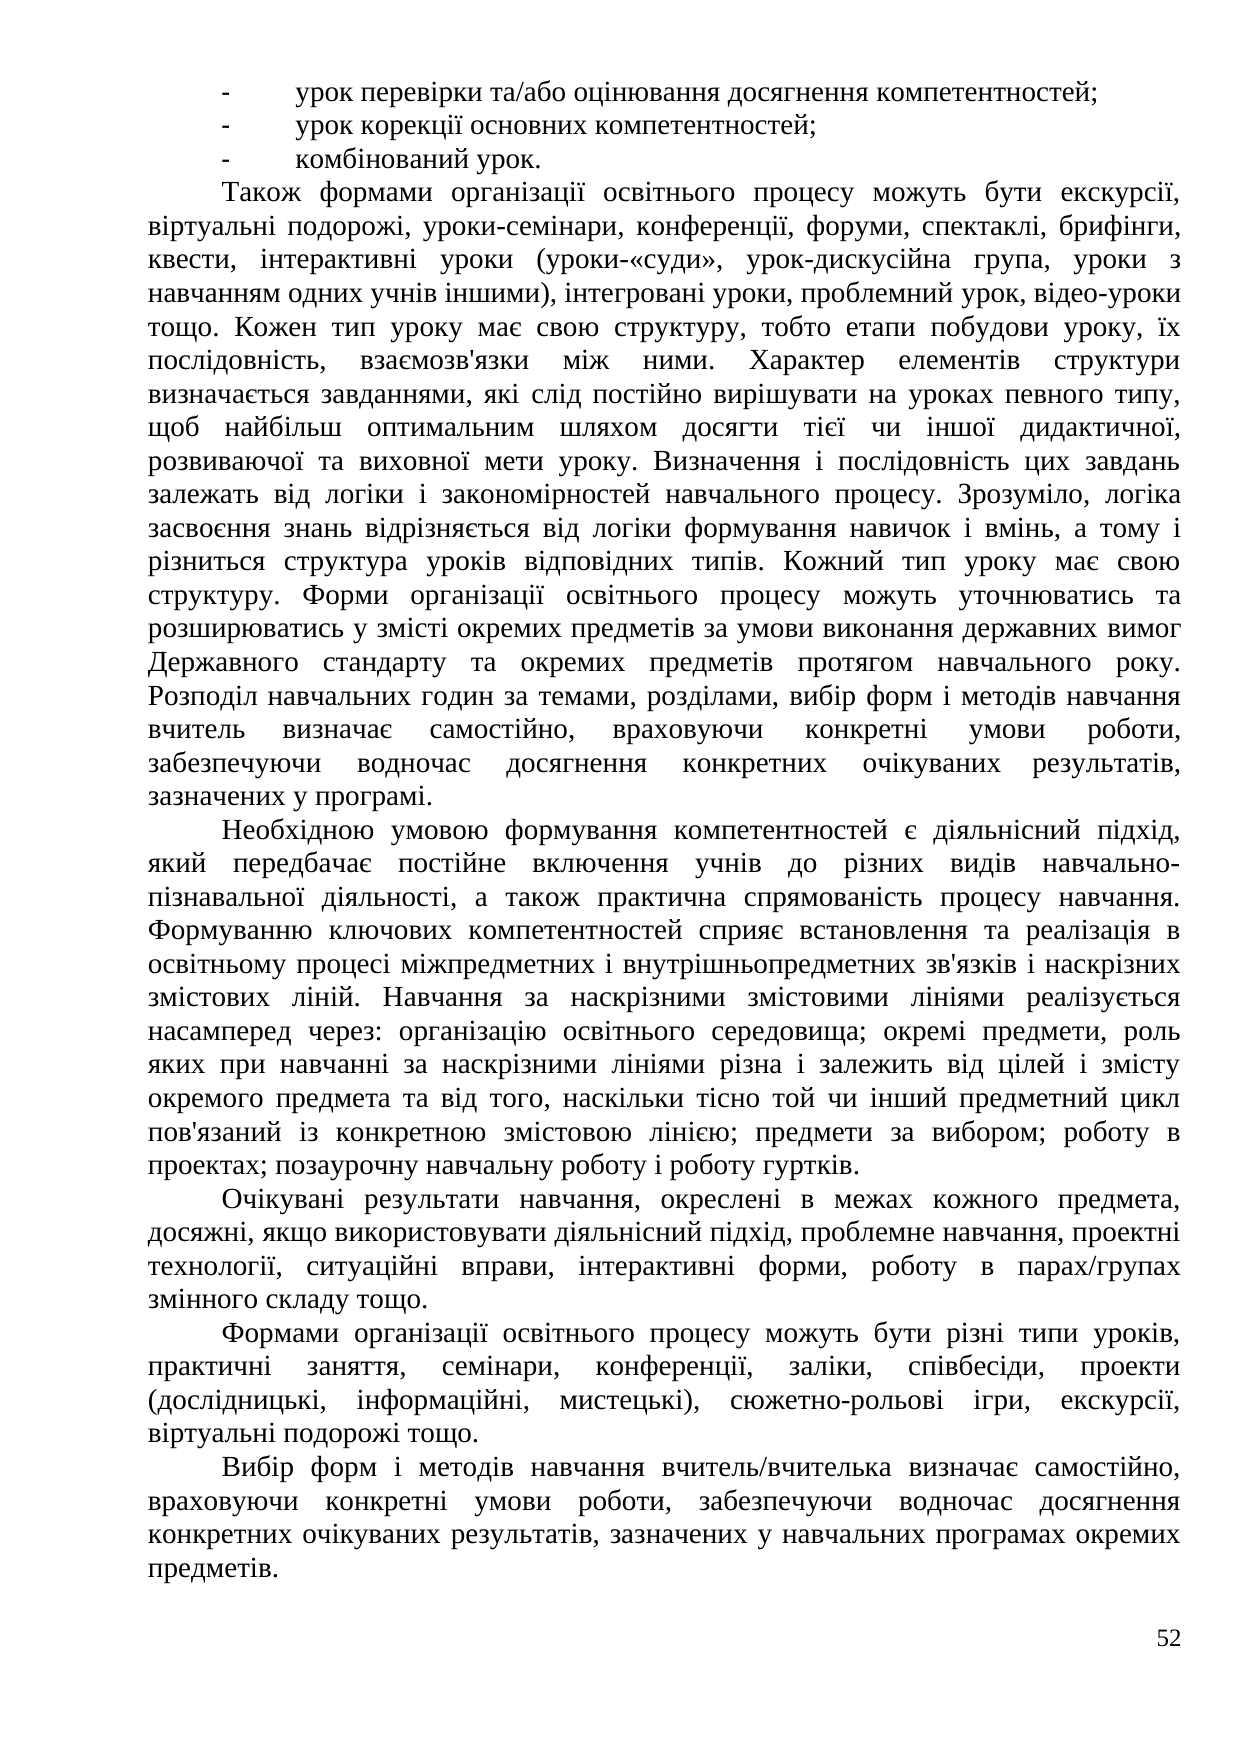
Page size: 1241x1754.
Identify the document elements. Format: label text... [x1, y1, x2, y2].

text Формами організації освітнього процесу можуть бути різні типи уроків, практичні заняття, семінари, конференції, заліки, співбесіди, проекти (дослідницькі, інформаційні, мистецькі), сюжетно-рольові ігри, екскурсії, віртуальні подорожі тощо. [148, 1315, 1181, 1449]
text Необхідною умовою формування компетентностей є діяльнісний підхід, який передбачає постійне включення учнів до різних видів навчально-пізнавальної діяльності, а також практична спрямованість процесу навчання. Формуванню ключових компетентностей сприяє встановлення та реалізація в освітньому процесі міжпредметних і внутрішньопредметних зв'язків і наскрізних змістових ліній. Навчання за наскрізними змістовими лініями реалізується насамперед через: організацію освітнього середовища; окремі предмети, роль яких при навчанні за наскрізними лініями різна і залежить від цілей і змісту окремого предмета та від того, наскільки тісно той чи інший предметний цикл пов'язаний із конкретною змістовою лінією; предмети за вибором; роботу в проектах; позаурочну навчальну роботу і роботу гуртків. [148, 812, 1181, 1181]
text Очікувані результати навчання, окреслені в межах кожного предмета, досяжні, якщо використовувати діяльнісний підхід, проблемне навчання, проектні технології, ситуаційні вправи, інтерактивні форми, роботу в парах/групах змінного складу тощо. [148, 1181, 1181, 1315]
text Вибір форм і методів навчання вчитель/вчителька визначає самостійно, враховуючи конкретні умови роботи, забезпечуючи водночас досягнення конкретних очікуваних результатів, зазначених у навчальних програмах окремих предметів. [148, 1449, 1181, 1583]
list урок перевірки та/або оцінювання досягнення компетентностей; [148, 74, 1181, 107]
list комбінований урок. [148, 141, 1181, 174]
text Також формами організації освітнього процесу можуть бути екскурсії, віртуальні подорожі, уроки-семінари, конференції, форуми, спектаклі, брифінги, квести, інтерактивні уроки (уроки-«суди», урок-дискусійна група, уроки з навчанням одних учнів іншими), інтегровані уроки, проблемний урок, відео-уроки тощо. Кожен тип уроку має свою структуру, тобто етапи побудови уроку, їх послідовність, взаємозв'язки між ними. Характер елементів структури визначається завданнями, які слід постійно вирішувати на уроках певного типу, щоб найбільш оптимальним шляхом досягти тієї чи іншої дидактичної, розвиваючої та виховної мети уроку. Визначення і послідовність цих завдань залежать від логіки і закономірностей навчального процесу. Зрозуміло, логіка засвоєння знань відрізняється від логіки формування навичок і вмінь, а тому і різниться структура уроків відповідних типів. Кожний тип уроку має свою структуру. Форми організації освітнього процесу можуть уточнюватись та розширюватись у змісті окремих предметів за умови виконання державних вимог Державного стандарту та окремих предметів протягом навчального року. Розподіл навчальних годин за темами, розділами, вибір форм і методів навчання вчитель визначає самостійно, враховуючи конкретні умови роботи, забезпечуючи водночас досягнення конкретних очікуваних результатів, зазначених у програмі. [148, 174, 1181, 812]
list урок корекції основних компетентностей; [148, 107, 1181, 141]
